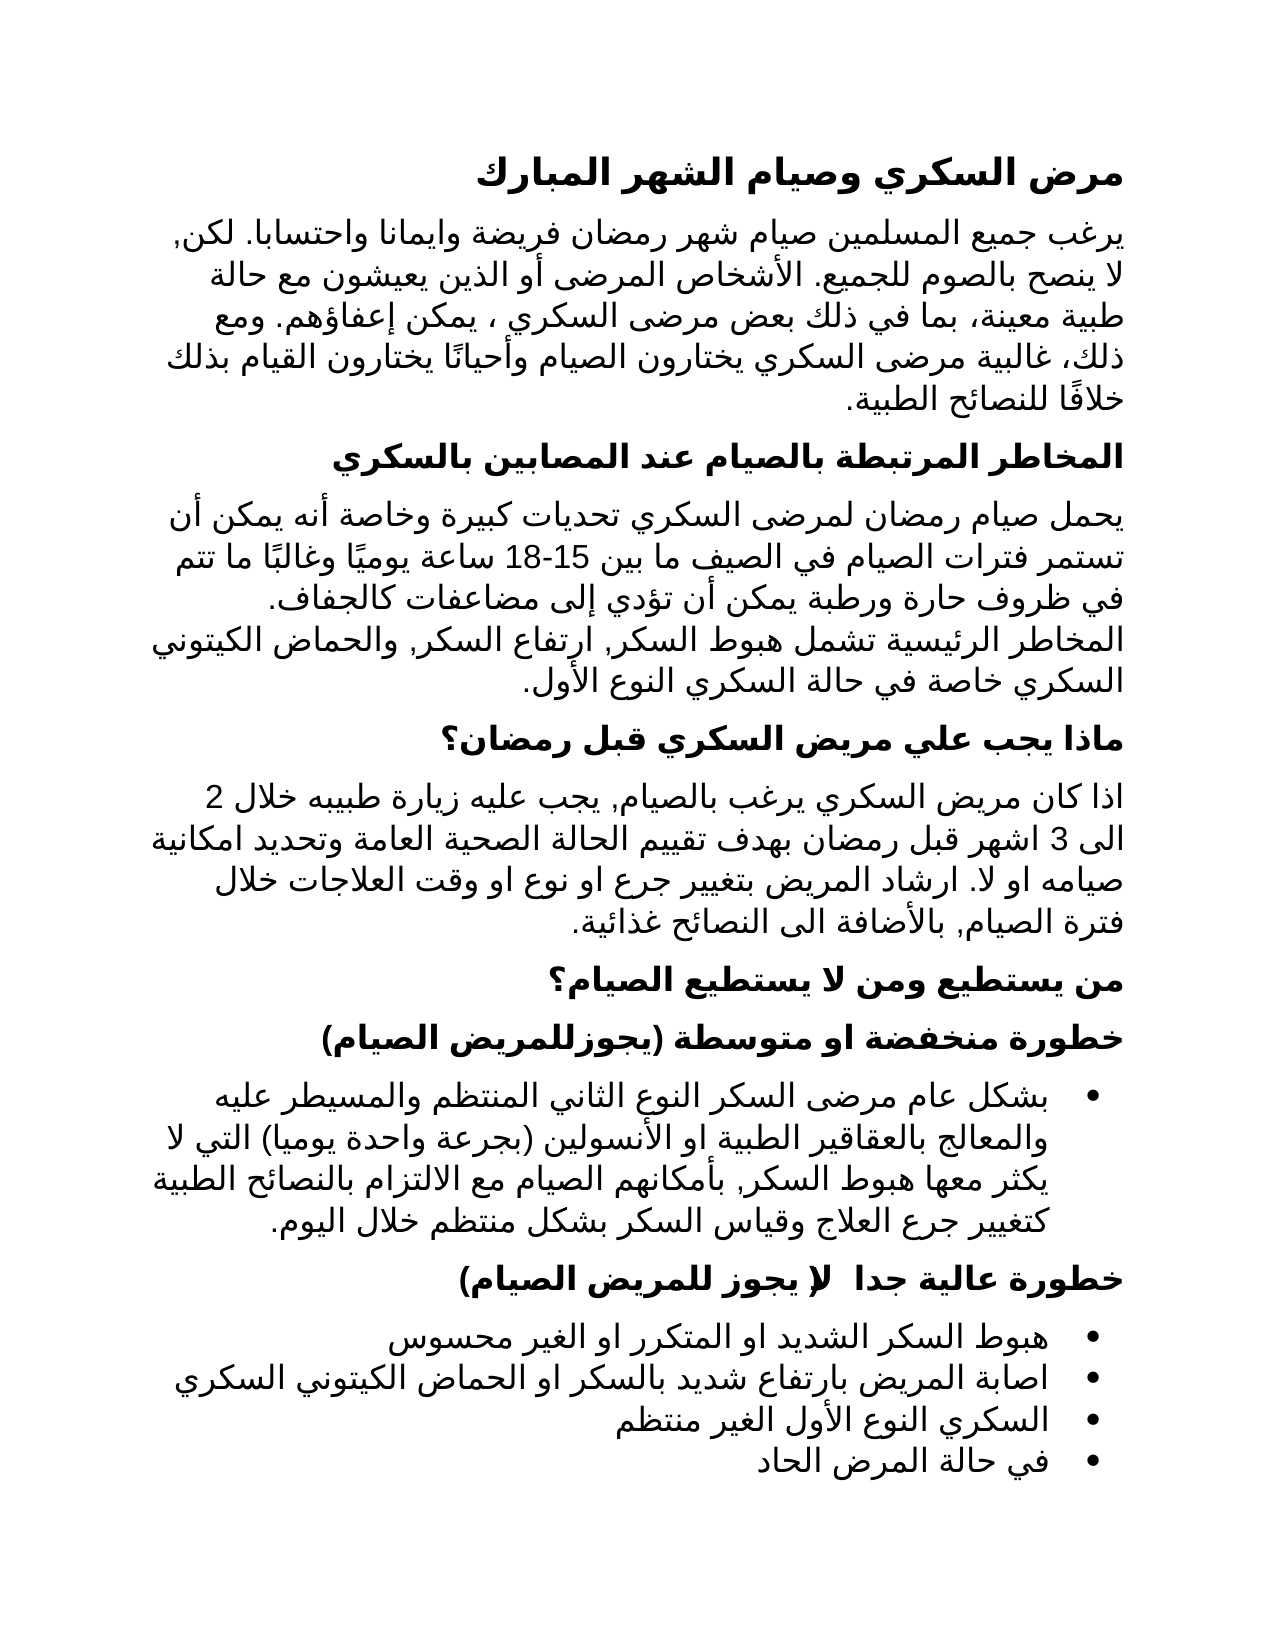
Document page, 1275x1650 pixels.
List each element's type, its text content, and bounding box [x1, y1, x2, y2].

text يرغب جميع المسلمين صيام شهر رمضان فريضة وايمانا واحتسابا. لكن, لا ينصح بالصوم للجميع. الأشخاص المرضى أو الذين يعيشون مع حالة طبية معينة، بما في ذلك بعض مرضى السكري ، يمكن إعفاؤهم. ومع ذلك، غالبية مرضى السكري يختارون الصيام وأحيانًا يختارون القيام بذلك خلافًا للنصائح الطبية. [150, 213, 1125, 417]
list اصابة المريض بارتفاع شديد بالسكر او الحماض الكيتوني السكري [150, 1358, 1087, 1397]
list السكري النوع الأول الغير منتظم [150, 1400, 1087, 1438]
text من يستطيع ومن لا يستطيع الصيام؟ [150, 960, 1125, 998]
text المخاطر المرتبطة بالصيام عند المصابين بالسكري [150, 437, 1125, 476]
list بشكل عام مرضى السكر النوع الثاني المنتظم والمسيطر عليه والمعالج بالعقاقير الطبية او الأنسولين (بجرعة واحدة يوميا) التي لا يكثر معها هبوط السكر, بأمكانهم الصيام مع الالتزام بالنصائح الطبية كتغيير جرع العلاج وقياس السكر بشكل منتظم خلال اليوم. [150, 1076, 1087, 1239]
text خطورة منخفضة او متوسطة (يجوزللمريض الصيام) [150, 1018, 1125, 1056]
text خطورة عالية جدا (لا يجوز للمريض الصيام) [150, 1259, 1125, 1297]
text يحمل صيام رمضان لمرضى السكري تحديات كبيرة وخاصة أنه يمكن أن تستمر فترات الصيام في الصيف ما بين 15-18 ساعة يوميًا وغالبًا ما تتم في ظروف حارة ورطبة يمكن أن تؤدي إلى مضاعفات كالجفاف. المخاطر الرئيسية تشمل هبوط السكر, ارتفاع السكر, والحماض الكيتوني السكري خاصة في حالة السكري النوع الأول. [150, 495, 1125, 699]
text اذا كان مريض السكري يرغب بالصيام, يجب عليه زيارة طبيبه خلال 2 الى 3 اشهر قبل رمضان بهدف تقييم الحالة الصحية العامة وتحديد امكانية صيامه او لا. ارشاد المريض بتغيير جرع او نوع او وقت العلاجات خلال فترة الصيام, بالأضافة الى النصائح غذائية. [150, 777, 1125, 940]
text ماذا يجب علي مريض السكري قبل رمضان؟ [150, 719, 1125, 758]
text مرض السكري وصيام الشهر المبارك [150, 150, 1125, 193]
list هبوط السكر الشديد او المتكرر او الغير محسوس [150, 1317, 1087, 1355]
list في حالة المرض الحاد [150, 1442, 1087, 1480]
